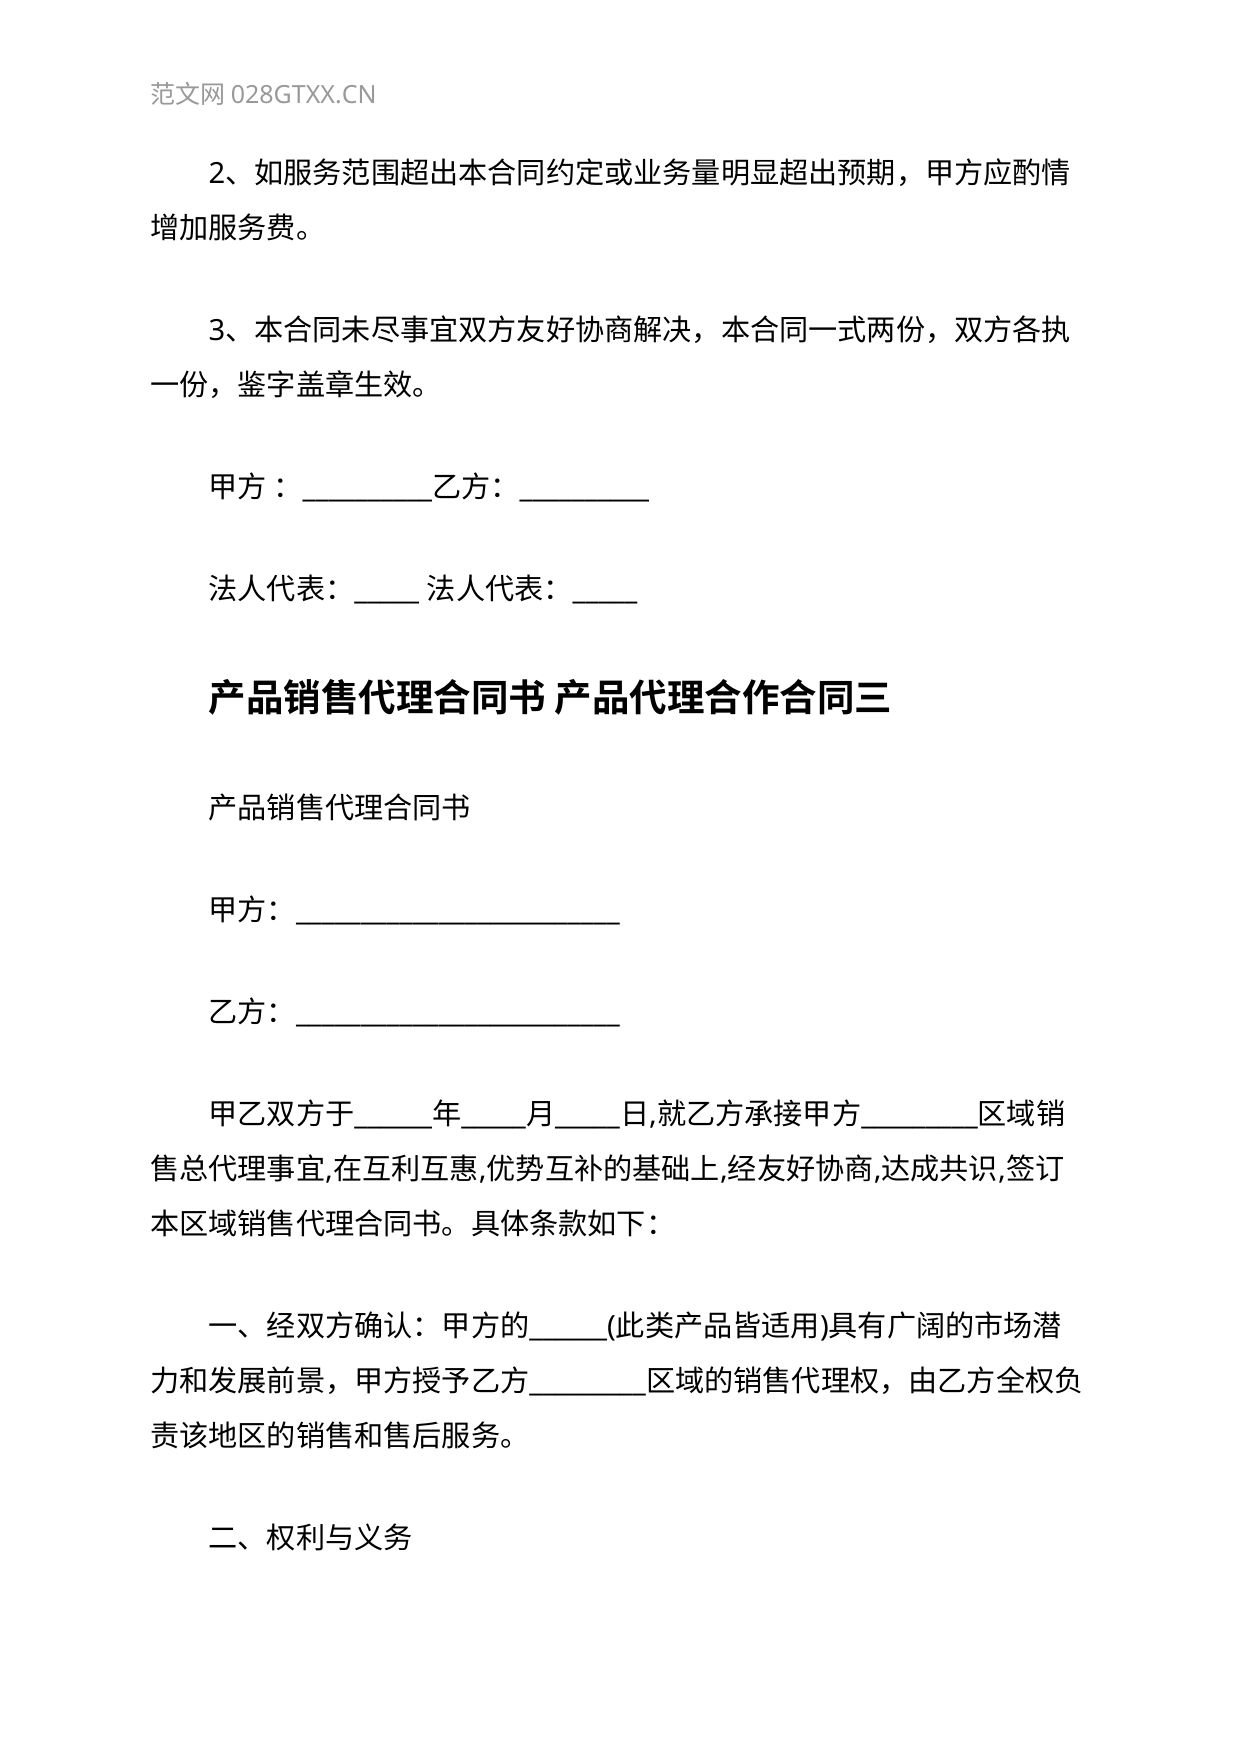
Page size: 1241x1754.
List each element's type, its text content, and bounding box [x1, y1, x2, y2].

text 二、权利与义务 [150, 1514, 1090, 1556]
text 法人代表：_____ 法人代表：_____ [150, 566, 1090, 608]
text 甲方：_________________________ [150, 887, 1090, 929]
text 产品销售代理合同书 [150, 785, 1090, 827]
text 3、本合同未尽事宜双方友好协商解决，本合同一式两份，双方各执一份，鉴字盖章生效。 [150, 307, 1090, 404]
text 甲方 ：__________乙方：__________ [150, 463, 1090, 506]
text 一、经双方确认：甲方的______(此类产品皆适用)具有广阔的市场潜力和发展前景，甲方授予乙方_________区域的销售代理权，由乙方全权负责该地区的销售和售后服务。 [150, 1302, 1090, 1455]
text 产品销售代理合同书 产品代理合作合同三 [150, 667, 1090, 722]
text 2、如服务范围超出本合同约定或业务量明显超出预期，甲方应酌情增加服务费。 [150, 150, 1090, 247]
text 乙方：_________________________ [150, 989, 1090, 1031]
text 甲乙双方于______年_____月_____日,就乙方承接甲方_________区域销售总代理事宜,在互利互惠,优势互补的基础上,经友好协商,达成共识,签订本区域销售代理合同书。具体条款如下： [150, 1091, 1090, 1243]
